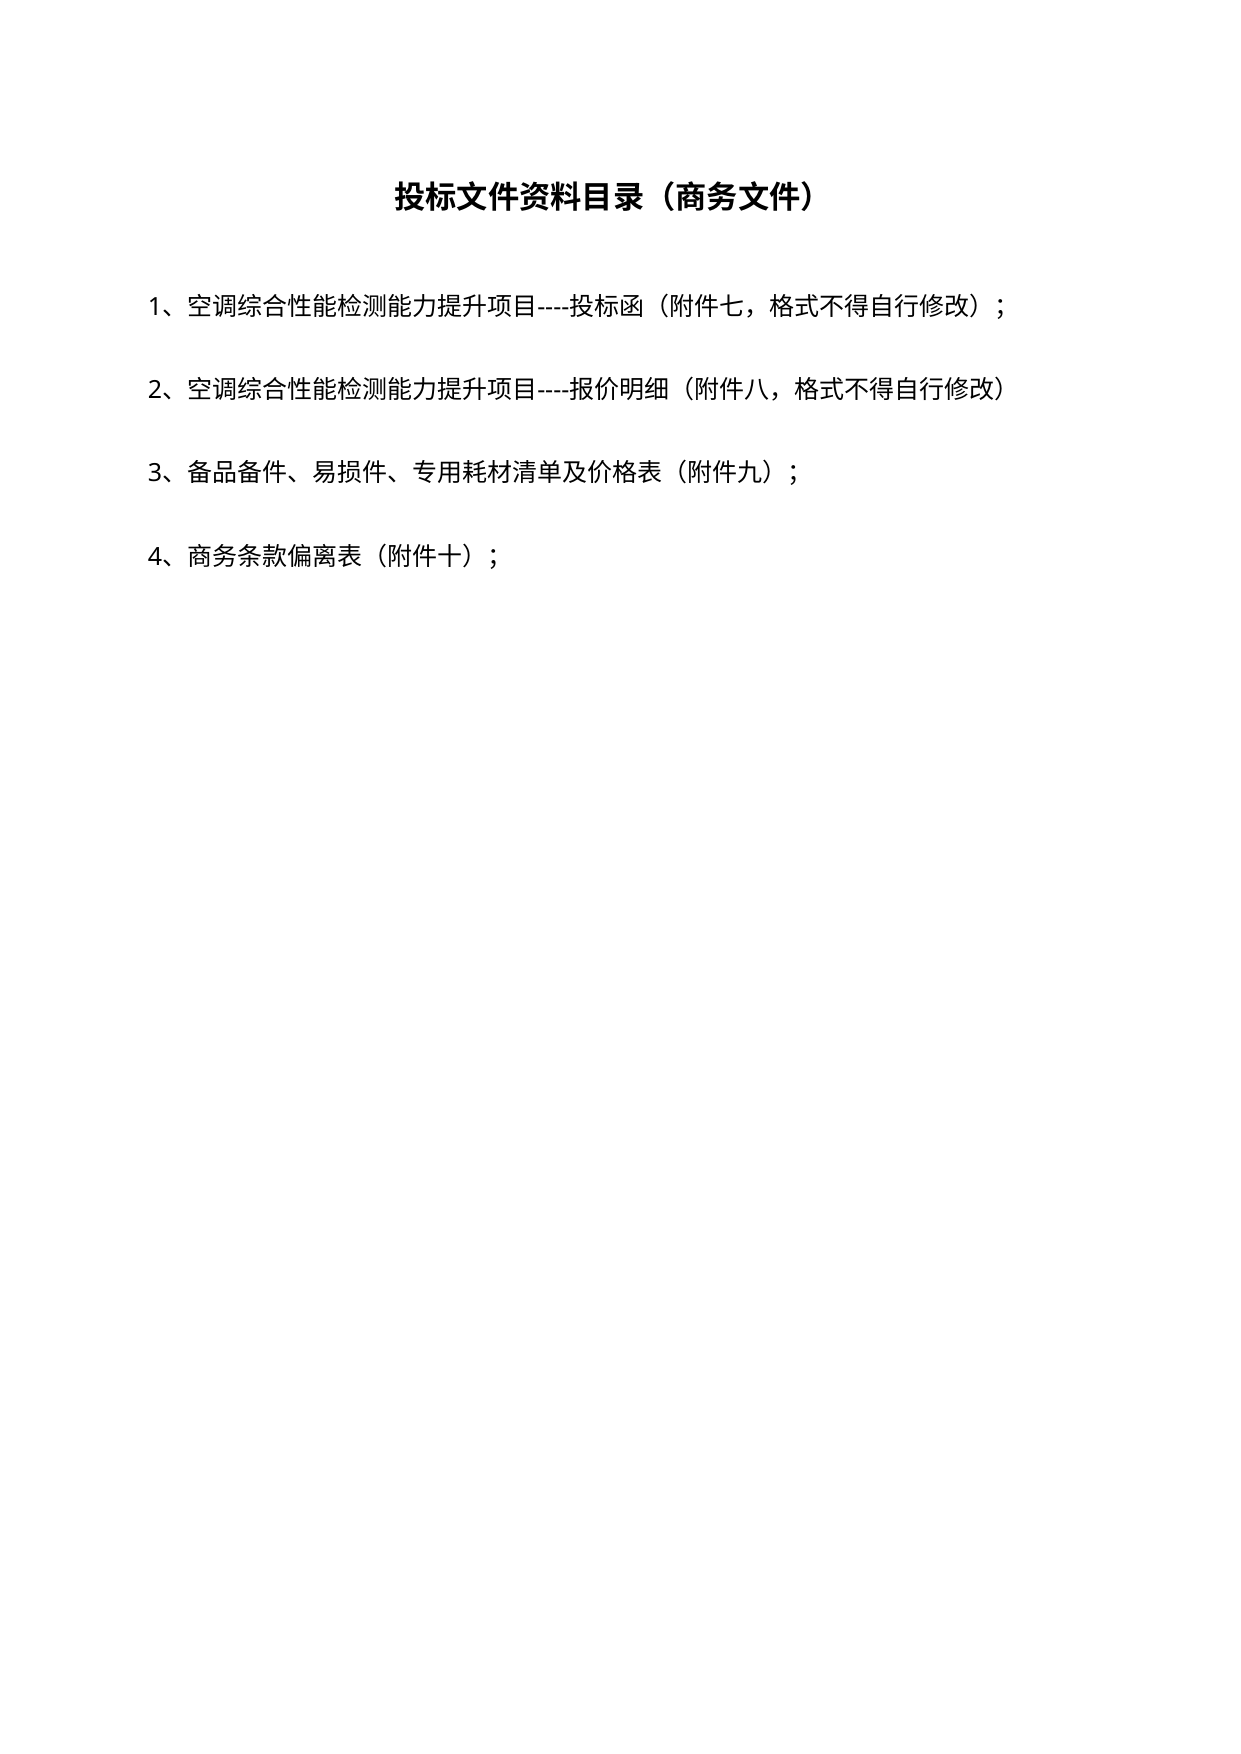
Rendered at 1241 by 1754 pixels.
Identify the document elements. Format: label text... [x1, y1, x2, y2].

text 2、空调综合性能检测能力提升项目----报价明细（附件八，格式不得自行修改） [148, 355, 1078, 420]
text 1、空调综合性能检测能力提升项目----投标函（附件七，格式不得自行修改）； [148, 272, 1078, 337]
text 4、商务条款偏离表（附件十）； [148, 522, 1078, 587]
text 投标文件资料目录（商务文件） [148, 162, 1078, 227]
text 3、备品备件、易损件、专用耗材清单及价格表（附件九）； [148, 438, 1078, 503]
